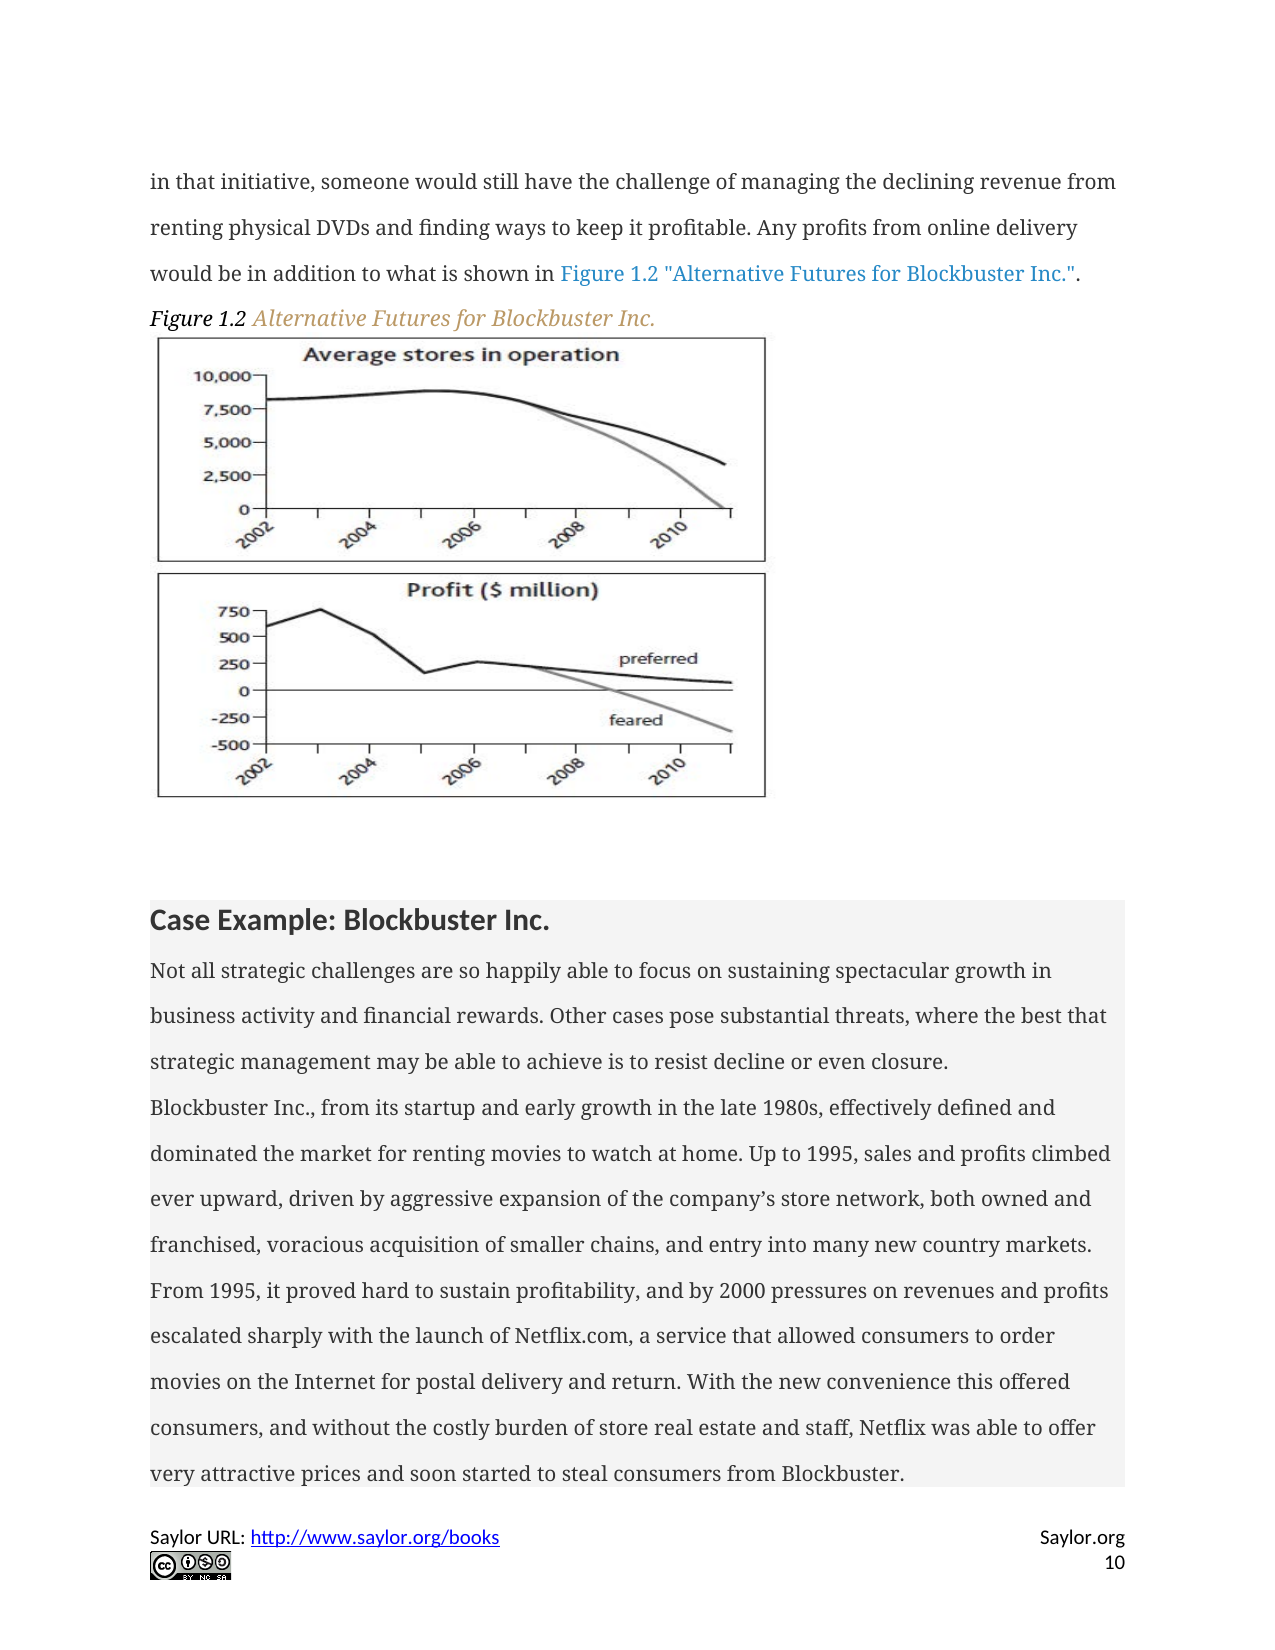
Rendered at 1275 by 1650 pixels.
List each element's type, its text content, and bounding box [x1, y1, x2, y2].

picture [150, 332, 777, 804]
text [150, 150, 1125, 287]
picture [150, 1551, 232, 1580]
text Figure 1.2 Alternative Futures for Blockbuster Inc. [150, 287, 1125, 333]
text Case Example: Blockbuster Inc. [150, 900, 1125, 938]
text Blockbuster Inc., from its startup and early growth in the late 1980s, effectively defined and dominated the market for renting movies to watch at home. Up to 1995, sales and profits climbed ever upward, driven by aggressive expansion of the company’s store network, both owned and franchised, voracious acquisition of smaller chains, and entry into many new country markets. From 1995, it proved hard to sustain profitability, and by 2000 pressures on revenues and profits escalated sharply with the launch of Netflix.com, a service that allowed consumers to order movies on the Internet for postal delivery and return. With the new convenience this offered consumers, and without the costly burden of store real estate and staff, Netflix was able to offer very attractive prices and soon started to steal consumers from Blockbuster. [150, 1076, 1125, 1487]
text Not all strategic challenges are so happily able to focus on sustaining spectacular growth in business activity and financial rewards. Other cases pose substantial threats, where the best that strategic management may be able to achieve is to resist decline or even closure. [150, 938, 1125, 1076]
